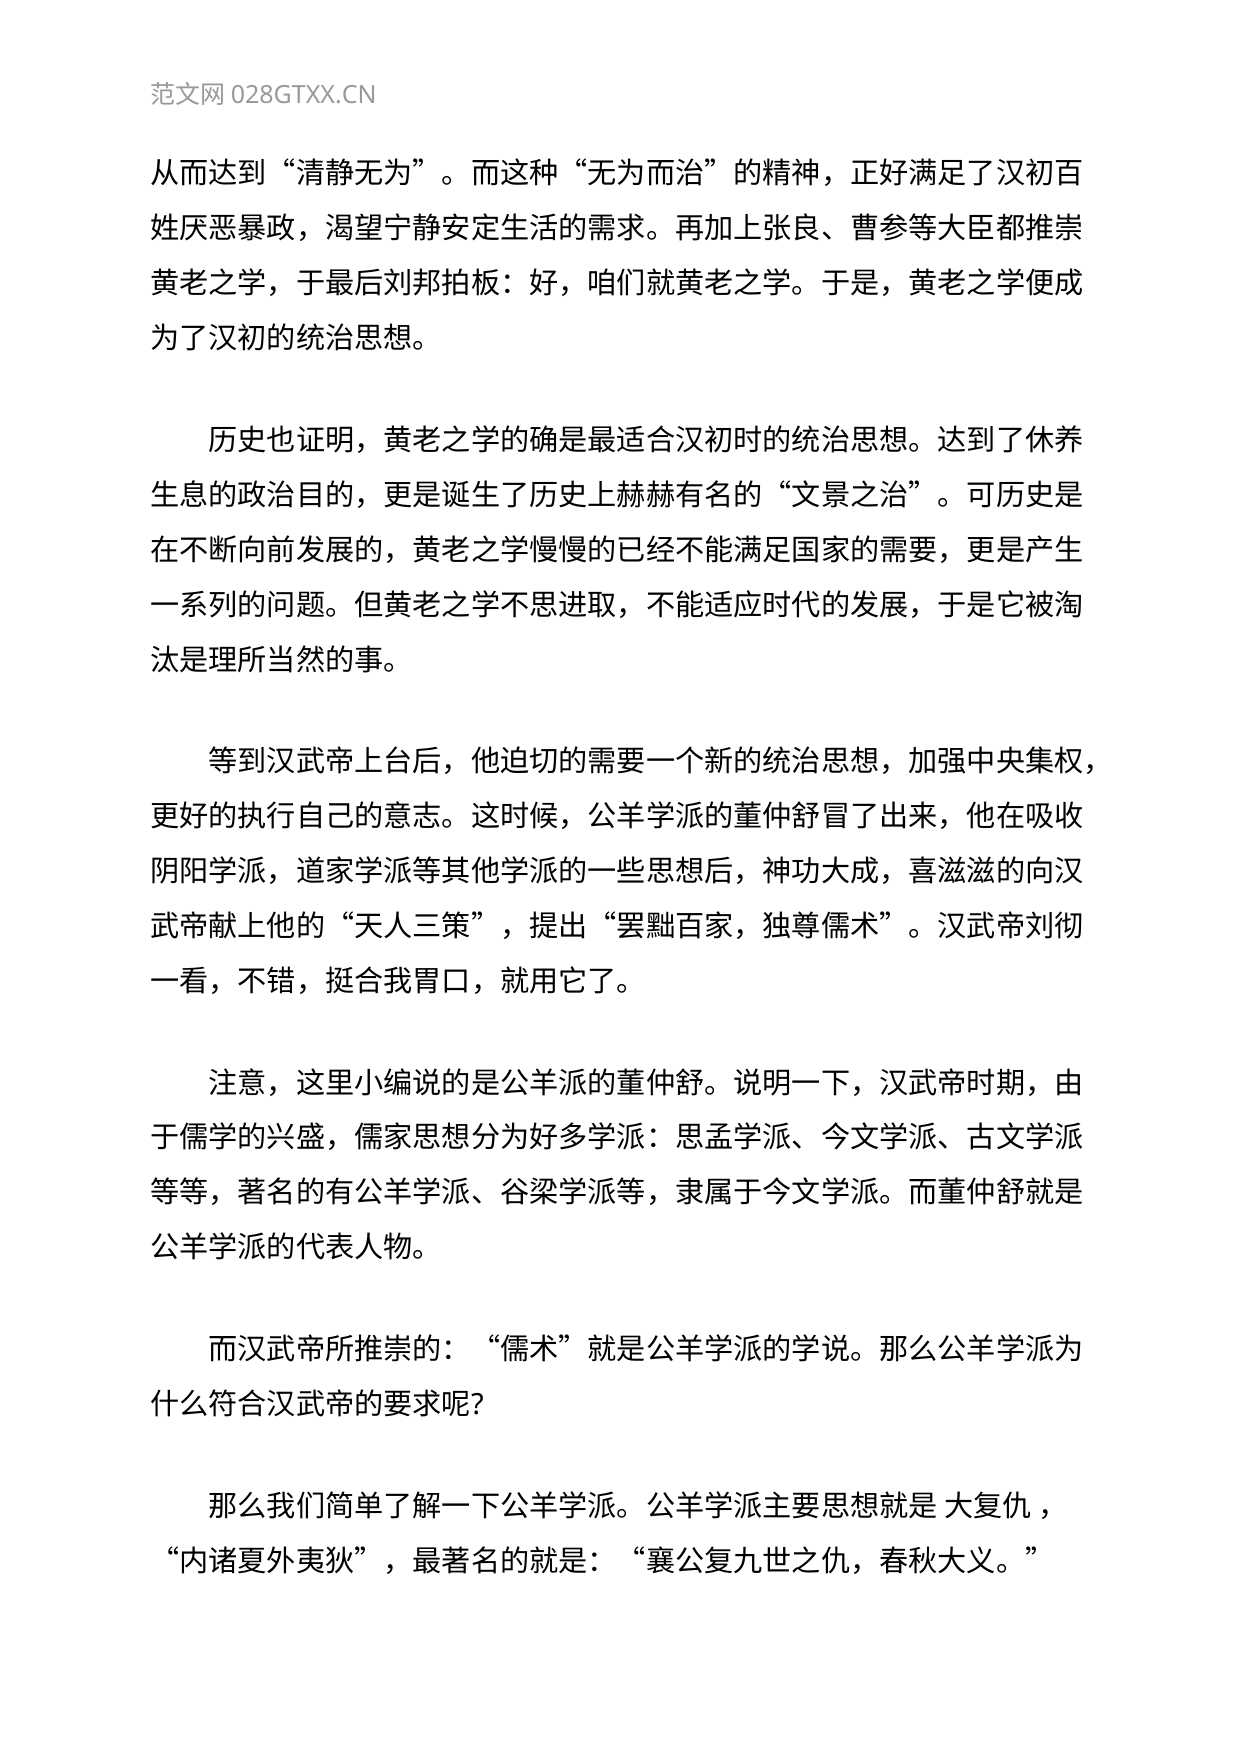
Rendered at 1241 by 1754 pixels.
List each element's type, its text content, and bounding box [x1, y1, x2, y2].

text 注意，这里小编说的是公羊派的董仲舒。说明一下，汉武帝时期，由于儒学的兴盛，儒家思想分为好多学派：思孟学派、今文学派、古文学派等等，著名的有公羊学派、谷梁学派等，隶属于今文学派。而董仲舒就是公羊学派的代表人物。 [150, 1059, 1090, 1266]
text 等到汉武帝上台后，他迫切的需要一个新的统治思想，加强中央集权，更好的执行自己的意志。这时候，公羊学派的董仲舒冒了出来，他在吸收阴阳学派，道家学派等其他学派的一些思想后，神功大成，喜滋滋的向汉武帝献上他的“天人三策”，提出“罢黜百家，独尊儒术”。汉武帝刘彻一看，不错，挺合我胃口，就用它了。 [150, 738, 1090, 1000]
text 历史也证明，黄老之学的确是最适合汉初时的统治思想。达到了休养生息的政治目的，更是诞生了历史上赫赫有名的“文景之治”。可历史是在不断向前发展的，黄老之学慢慢的已经不能满足国家的需要，更是产生一系列的问题。但黄老之学不思进取，不能适应时代的发展，于是它被淘汰是理所当然的事。 [150, 416, 1090, 678]
text 那么我们简单了解一下公羊学派。公羊学派主要思想就是 大复仇 ，“内诸夏外夷狄”，最著名的就是：“襄公复九世之仇，春秋大义。” [150, 1482, 1090, 1580]
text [150, 150, 1090, 357]
text 而汉武帝所推崇的：“儒术”就是公羊学派的学说。那么公羊学派为什么符合汉武帝的要求呢? [150, 1326, 1090, 1423]
